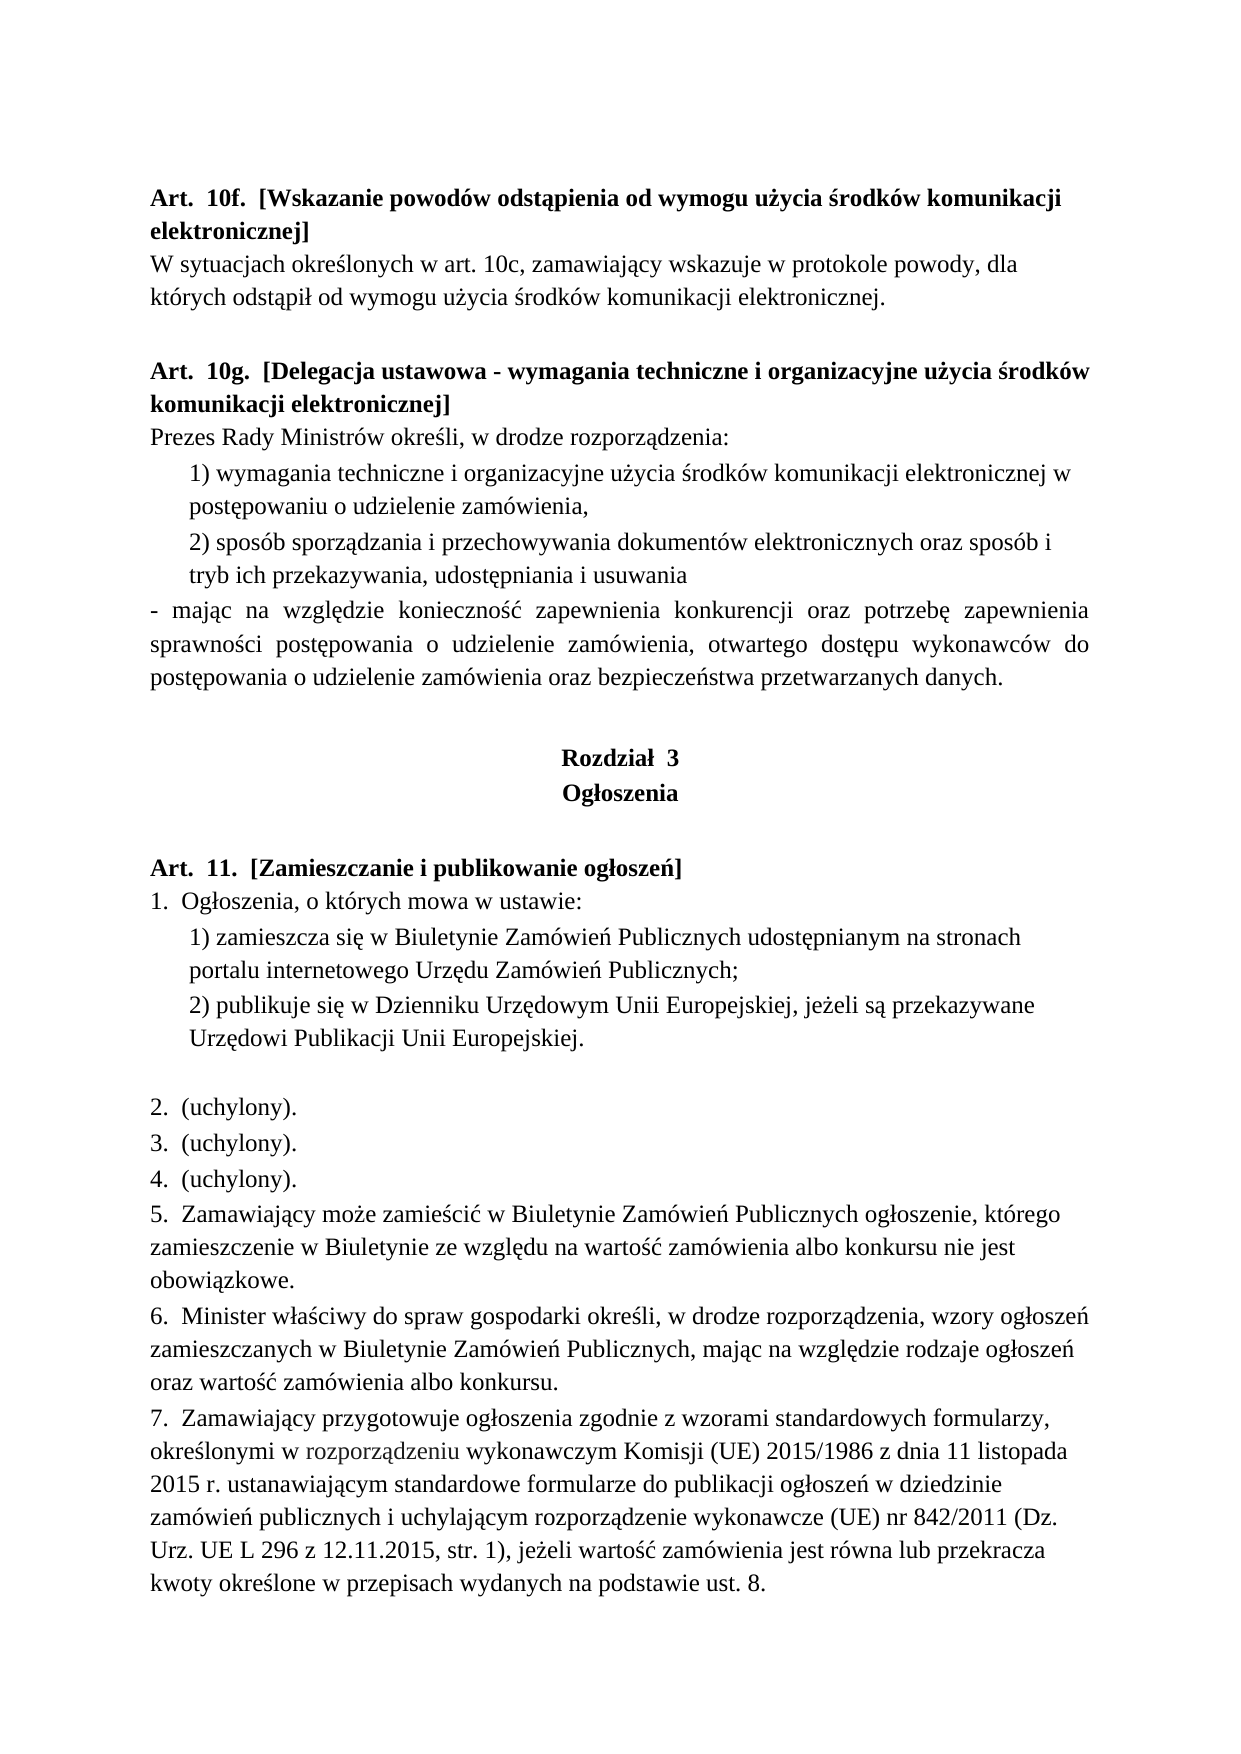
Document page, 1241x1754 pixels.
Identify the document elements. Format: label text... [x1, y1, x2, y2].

text Art. 10g. [Delegacja ustawowa - wymagania techniczne i organizacyjne użycia środków komunikacji elektronicznej] [150, 356, 1090, 418]
text 2) sposób sporządzania i przechowywania dokumentów elektronicznych oraz sposób i tryb ich przekazywania, udostępniania i usuwania [189, 527, 1090, 589]
text Prezes Rady Ministrów określi, w drodze rozporządzenia: [150, 422, 1090, 451]
text Rozdział 3 [150, 743, 1090, 772]
text 1. Ogłoszenia, o których mowa w ustawie: [150, 886, 1090, 915]
text 6. Minister właściwy do spraw gospodarki określi, w drodze rozporządzenia, wzory ogłoszeń zamieszczanych w Biuletynie Zamówień Publicznych, mając na względzie rodzaje ogłoszeń oraz wartość zamówienia albo konkursu. [150, 1301, 1090, 1396]
text Ogłoszenia [150, 778, 1090, 807]
text 7. Zamawiający przygotowuje ogłoszenia zgodnie z wzorami standardowych formularzy, określonymi w rozporządzeniu wykonawczym Komisji (UE) 2015/1986 z dnia 11 listopada 2015 r. ustanawiającym standardowe formularze do publikacji ogłoszeń w dziedzinie zamówień publicznych i uchylającym rozporządzenie wykonawcze (UE) nr 842/2011 (Dz. Urz. UE L 296 z 12.11.2015, str. 1), jeżeli wartość zamówienia jest równa lub przekracza kwoty określone w przepisach wydanych na podstawie ust. 8. [150, 1403, 1090, 1597]
text 5. Zamawiający może zamieścić w Biuletynie Zamówień Publicznych ogłoszenie, którego zamieszczenie w Biuletynie ze względu na wartość zamówienia albo konkursu nie jest obowiązkowe. [150, 1199, 1090, 1294]
text 1) zamieszcza się w Biuletynie Zamówień Publicznych udostępnianym na stronach portalu internetowego Urzędu Zamówień Publicznych; [189, 922, 1090, 983]
text W sytuacjach określonych w art. 10c, zamawiający wskazuje w protokole powody, dla których odstąpił od wymogu użycia środków komunikacji elektronicznej. [150, 249, 1090, 311]
text 4. (uchylony). [150, 1164, 1090, 1192]
text Art. 10f. [Wskazanie powodów odstąpienia od wymogu użycia środków komunikacji elektronicznej] [150, 183, 1090, 245]
text 1) wymagania techniczne i organizacyjne użycia środków komunikacji elektronicznej w postępowaniu o udzielenie zamówienia, [189, 458, 1090, 520]
text 3. (uchylony). [150, 1128, 1090, 1157]
text Art. 11. [Zamieszczanie i publikowanie ogłoszeń] [150, 853, 1090, 882]
text 2) publikuje się w Dzienniku Urzędowym Unii Europejskiej, jeżeli są przekazywane Urzędowi Publikacji Unii Europejskiej. [189, 990, 1090, 1052]
text 2. (uchylony). [150, 1092, 1090, 1121]
text - mając na względzie konieczność zapewnienia konkurencji oraz potrzebę zapewnienia sprawności postępowania o udzielenie zamówienia, otwartego dostępu wykonawców do postępowania o udzielenie zamówienia oraz bezpieczeństwa przetwarzanych danych. [150, 596, 1090, 690]
